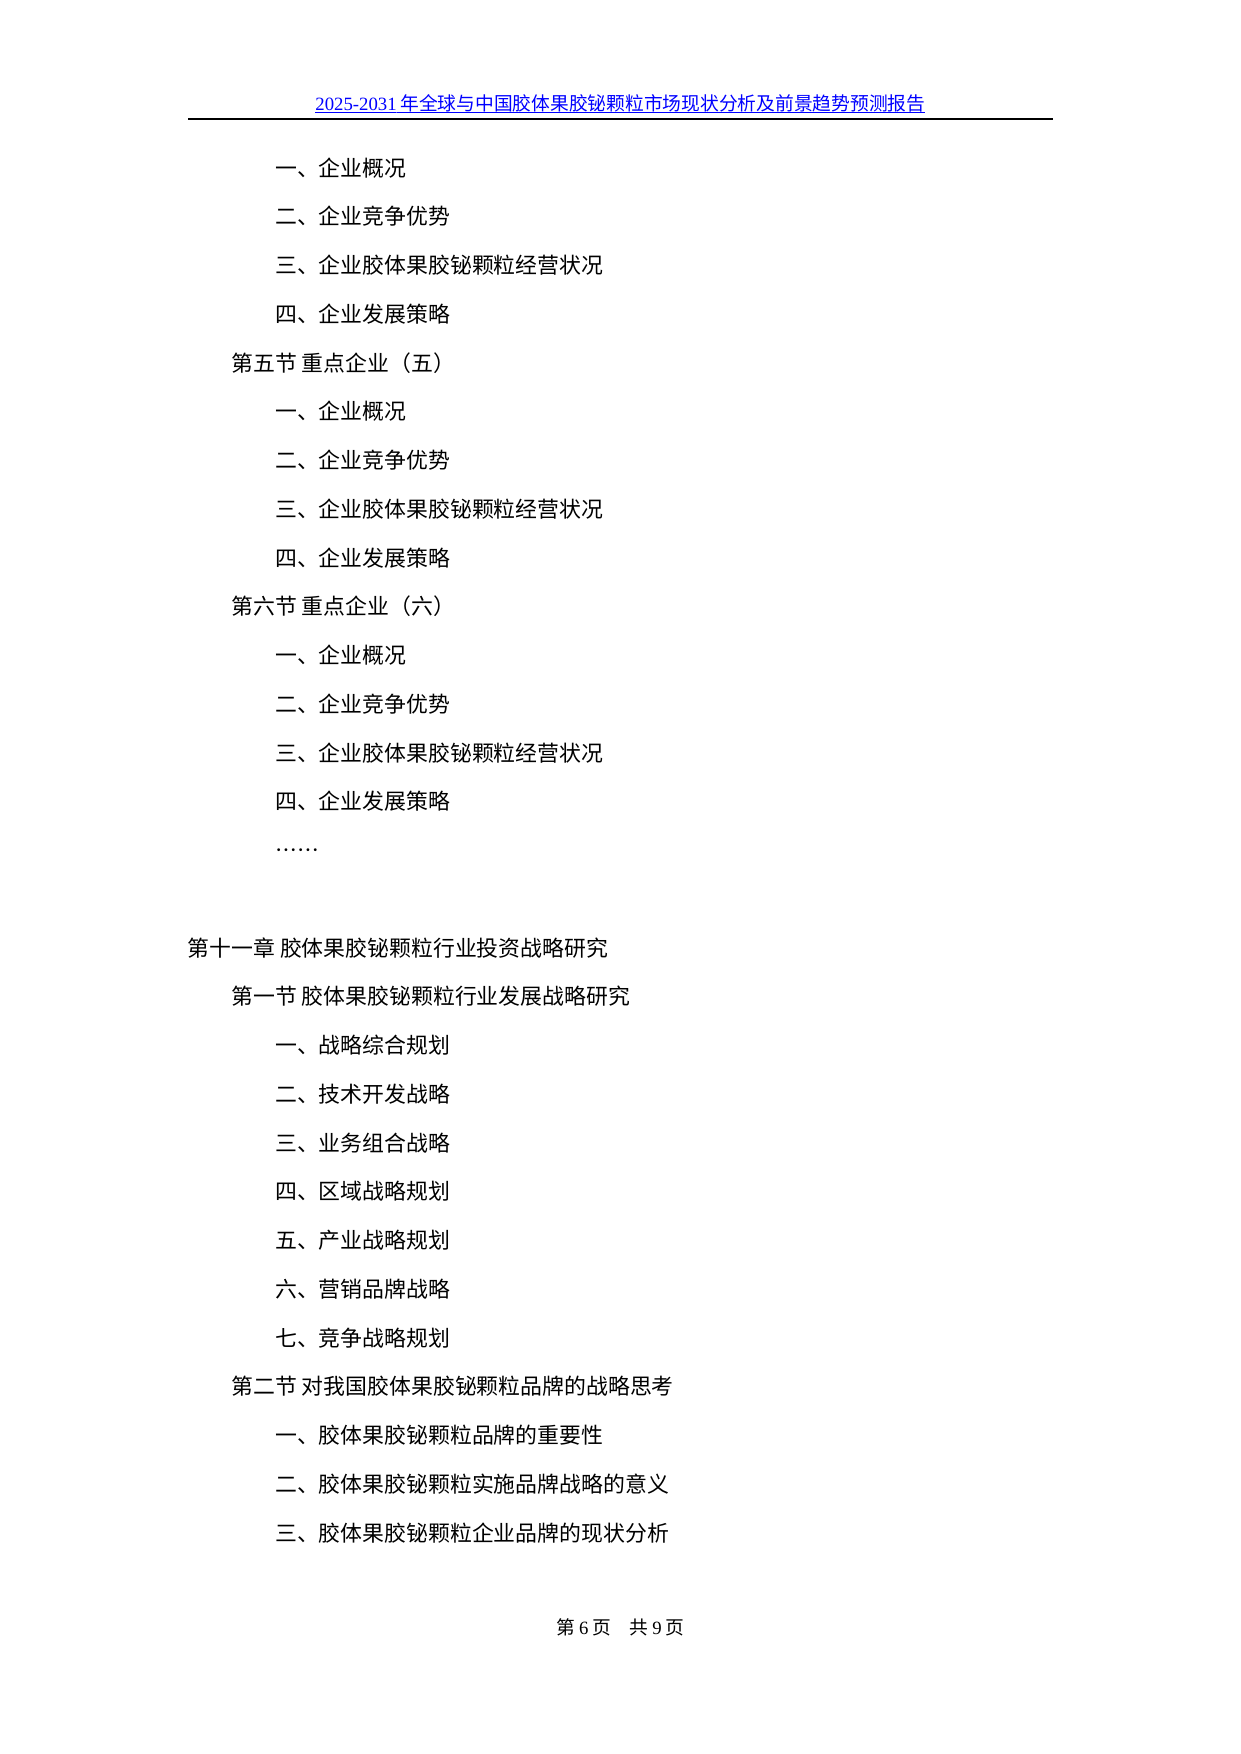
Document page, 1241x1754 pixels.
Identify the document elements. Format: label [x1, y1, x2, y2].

text [187, 150, 1053, 1548]
